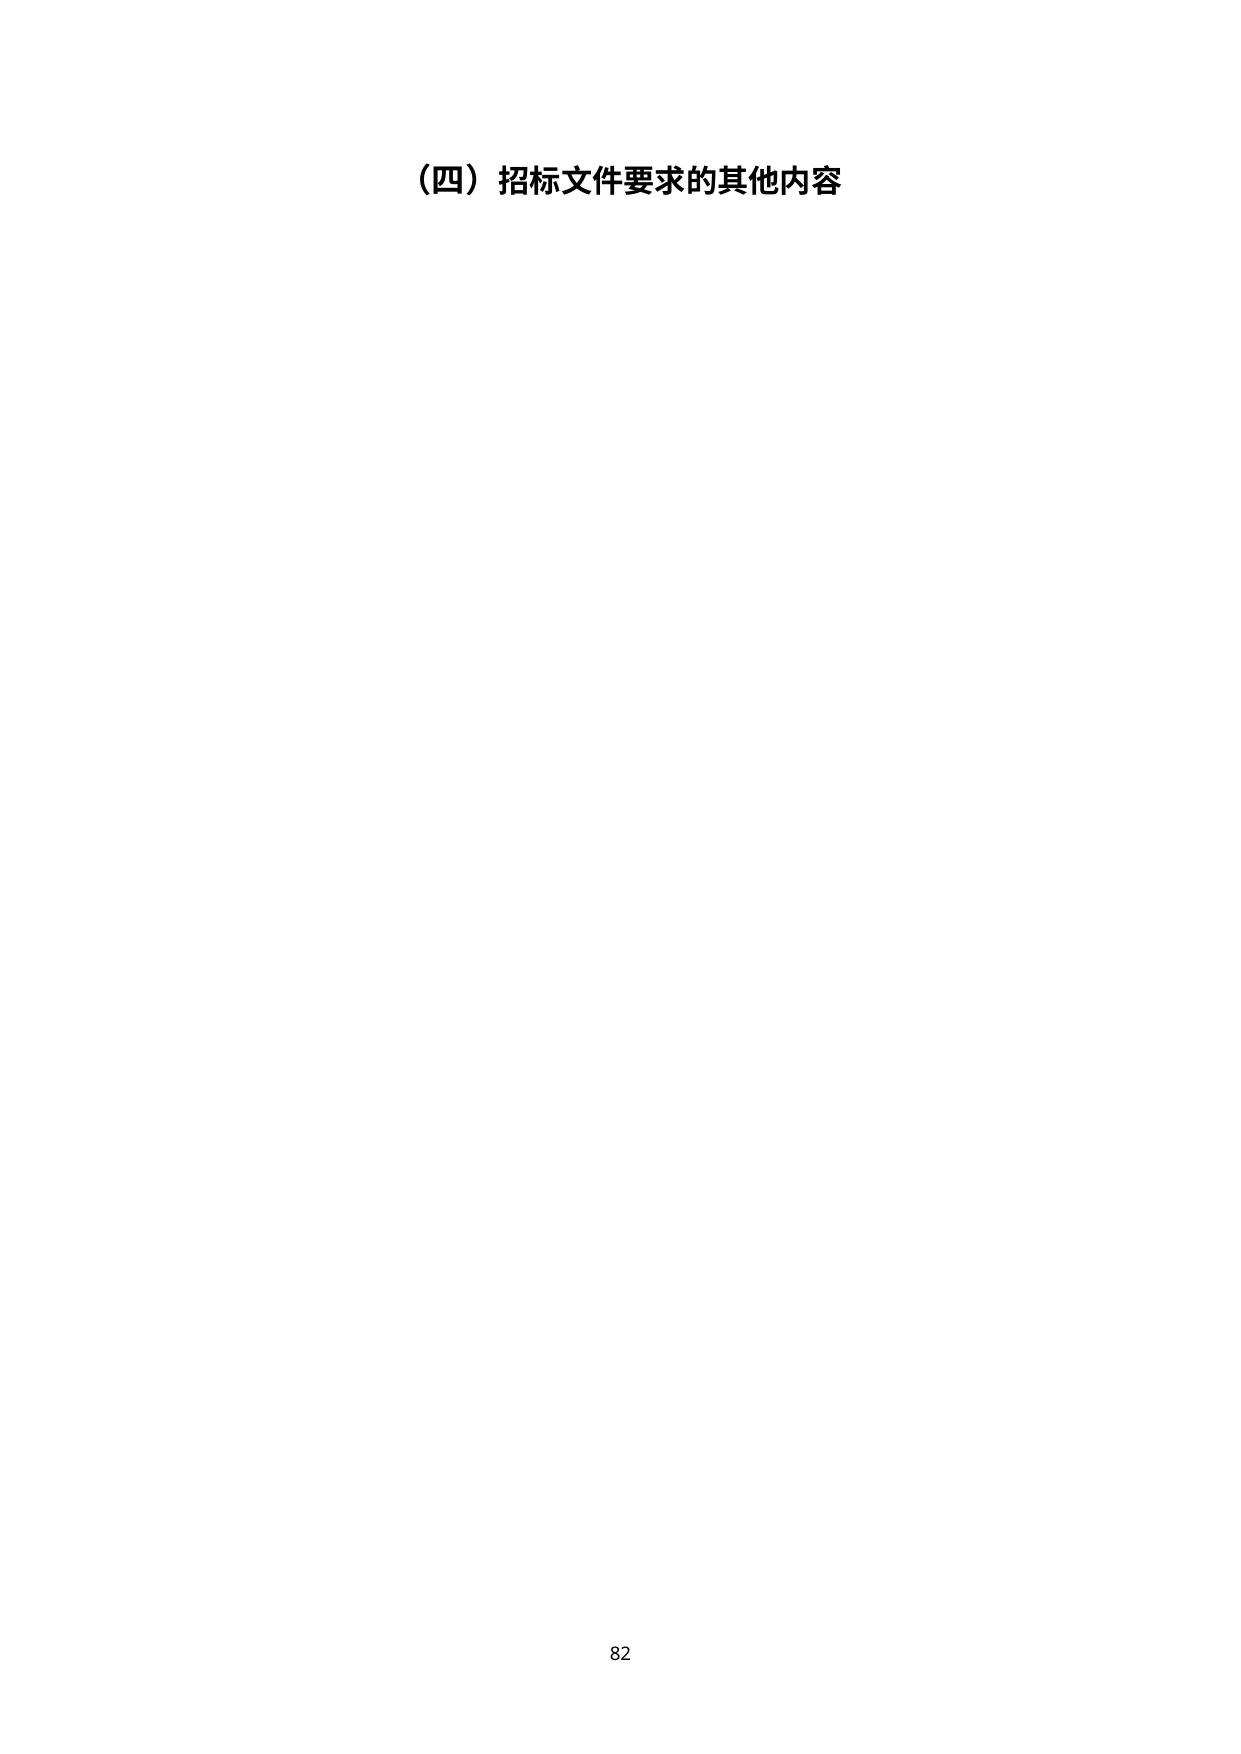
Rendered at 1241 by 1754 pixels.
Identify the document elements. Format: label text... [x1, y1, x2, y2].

text （四）招标文件要求的其他内容 [189, 153, 1051, 202]
